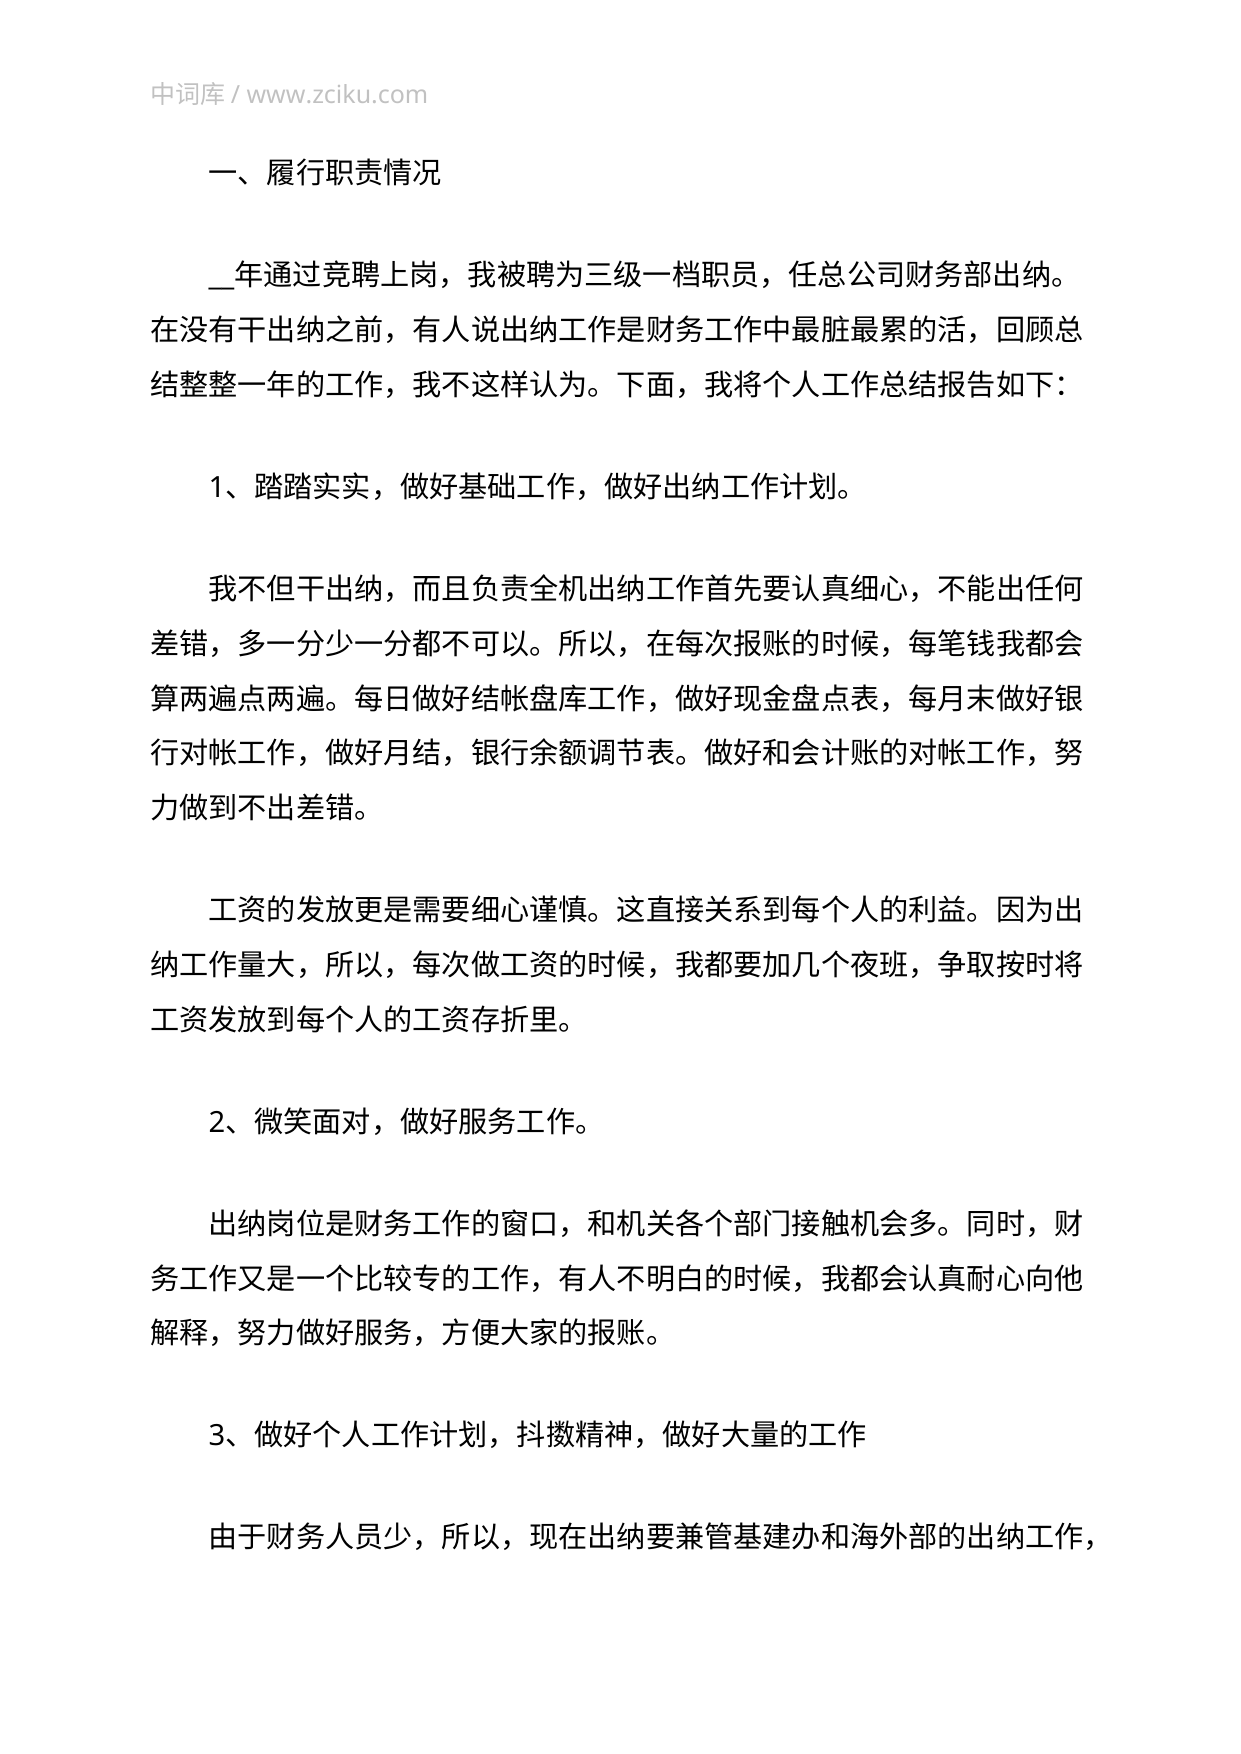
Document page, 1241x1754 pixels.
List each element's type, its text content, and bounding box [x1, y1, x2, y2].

text 3、做好个人工作计划，抖擞精神，做好大量的工作 [150, 1412, 1090, 1454]
text __年通过竞聘上岗，我被聘为三级一档职员，任总公司财务部出纳。在没有干出纳之前，有人说出纳工作是财务工作中最脏最累的活，回顾总结整整一年的工作，我不这样认为。下面，我将个人工作总结报告如下： [150, 252, 1090, 404]
text 工资的发放更是需要细心谨慎。这直接关系到每个人的利益。因为出纳工作量大，所以，每次做工资的时候，我都要加几个夜班，争取按时将工资发放到每个人的工资存折里。 [150, 887, 1090, 1039]
text 我不但干出纳，而且负责全机出纳工作首先要认真细心，不能出任何差错，多一分少一分都不可以。所以，在每次报账的时候，每笔钱我都会算两遍点两遍。每日做好结帐盘库工作，做好现金盘点表，每月末做好银行对帐工作，做好月结，银行余额调节表。做好和会计账的对帐工作，努力做到不出差错。 [150, 565, 1090, 827]
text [150, 1514, 1090, 1556]
text 出纳岗位是财务工作的窗口，和机关各个部门接触机会多。同时，财务工作又是一个比较专的工作，有人不明白的时候，我都会认真耐心向他解释，努力做好服务，方便大家的报账。 [150, 1200, 1090, 1352]
text 2、微笑面对，做好服务工作。 [150, 1098, 1090, 1141]
text 1、踏踏实实，做好基础工作，做好出纳工作计划。 [150, 463, 1090, 506]
text 一、履行职责情况 [150, 150, 1090, 192]
